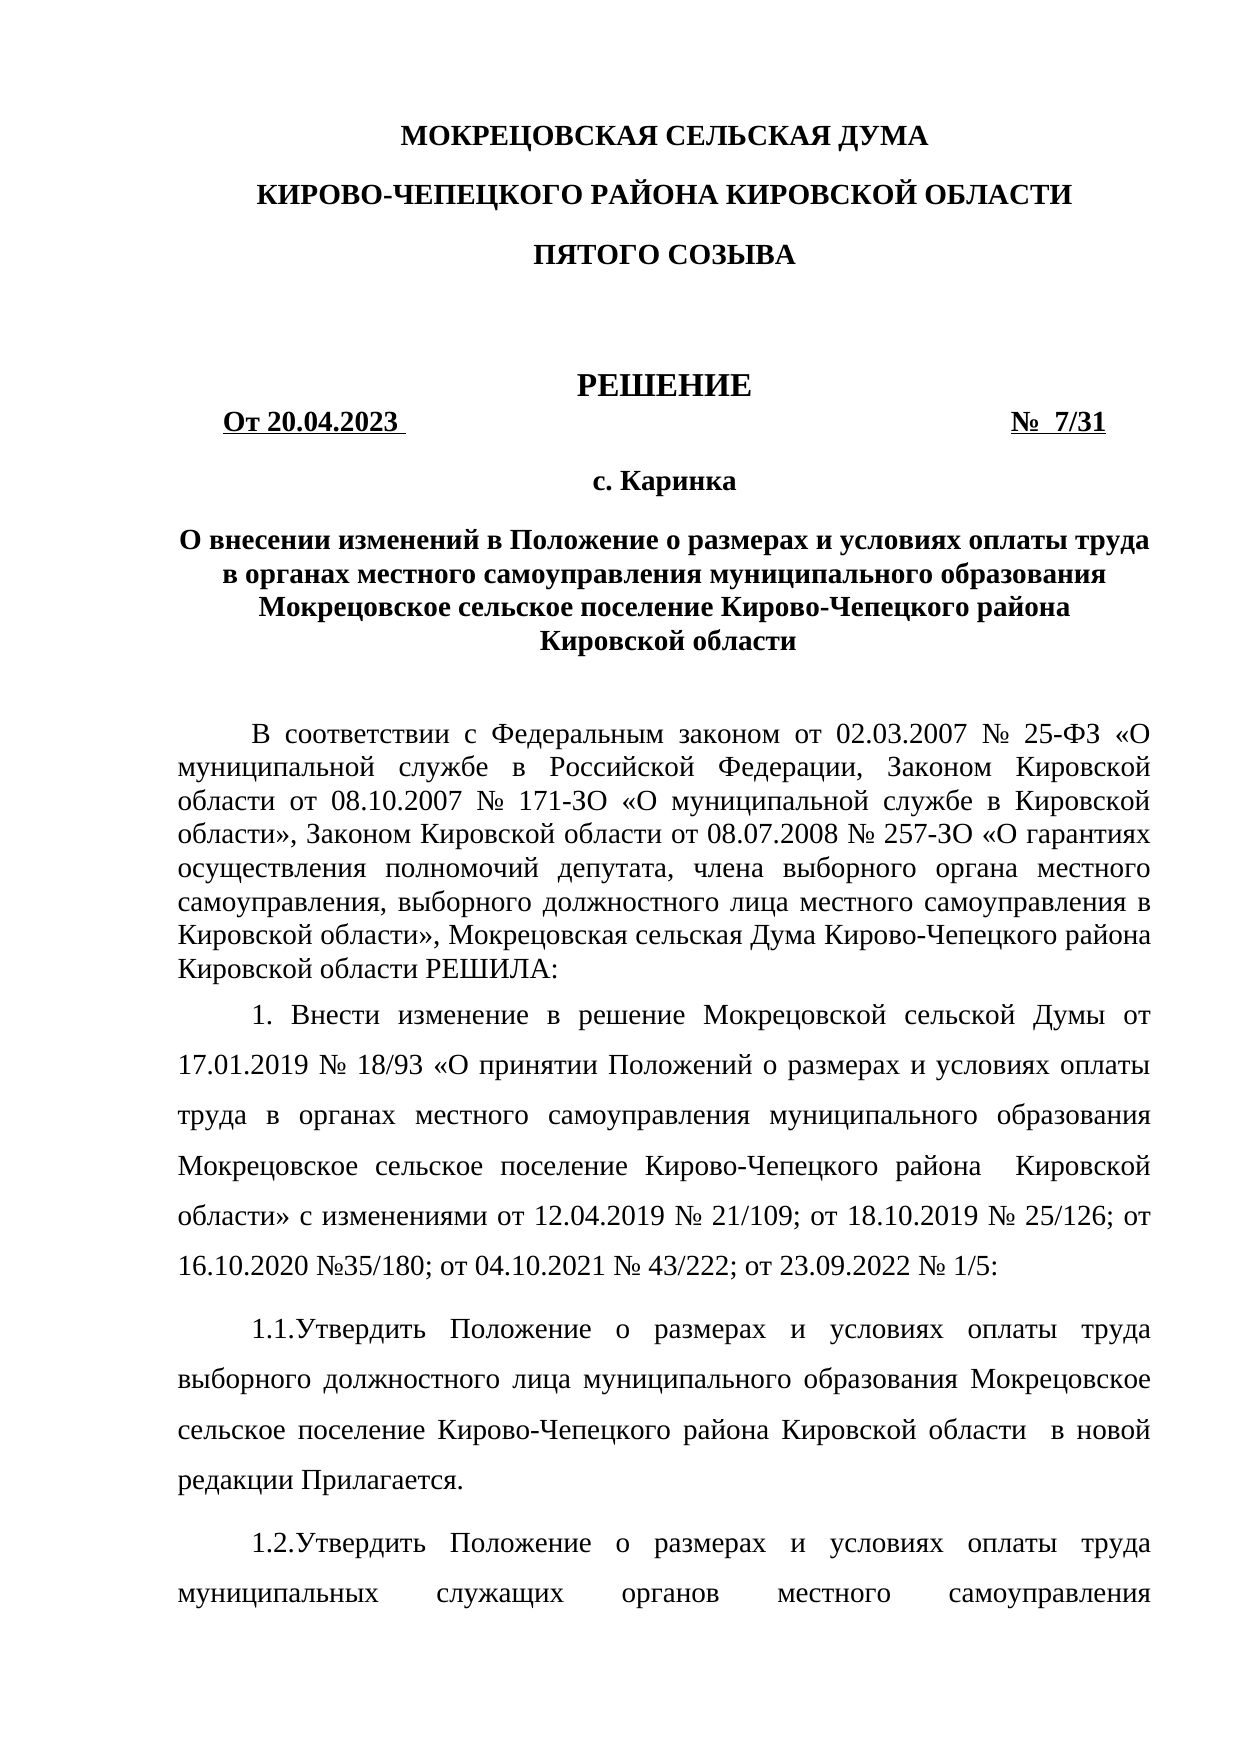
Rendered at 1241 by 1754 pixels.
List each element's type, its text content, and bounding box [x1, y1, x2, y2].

title О внесении изменений в Положение о размерах и условиях оплаты труда в органах местного самоуправления муниципального образования Мокрецовское сельское поселение Кирово-Чепецкого района [177, 522, 1152, 623]
title РЕШЕНИЕ [177, 365, 1152, 404]
title Кировской области [177, 623, 1152, 657]
title МОКРЕЦОВСКАЯ СЕЛЬСКАЯ ДУМА [177, 118, 1152, 152]
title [177, 1525, 1152, 1609]
text В соответствии с Федеральным законом от 02.03.2007 № 25-ФЗ «О муниципальной службе в Российской Федерации, Законом Кировской области от 08.10.2007 № 171-ЗО «О муниципальной службе в Кировской области», Законом Кировской области от 08.07.2008 № 257-ЗО «О гарантиях осуществления полномочий депутата, члена выборного органа местного самоуправления, выборного должностного лица местного самоуправления в Кировской области», Мокрецовская сельская Дума Кирово-Чепецкого района Кировской области РЕШИЛА: [177, 716, 1152, 984]
text От 20.04.2023 № 7/31 [177, 404, 1152, 437]
title 1.1.Утвердить Положение о размерах и условиях оплаты труда выборного должностного лица муниципального образования Мокрецовское сельское поселение Кирово-Чепецкого района Кировской области в новой редакции Прилагается. [177, 1311, 1152, 1496]
text с. Каринка [177, 463, 1152, 497]
title 1. Внести изменение в решение Мокрецовской сельской Думы от 17.01.2019 № 18/93 «О принятии Положений о размерах и условиях оплаты труда в органах местного самоуправления муниципального образования Мокрецовское сельское поселение Кирово-Чепецкого района Кировской области» с изменениями от 12.04.2019 № 21/109; от 18.10.2019 № 25/126; от 16.10.2020 №35/180; от 04.10.2021 № 43/222; от 23.09.2022 № 1/5: [177, 997, 1152, 1282]
title КИРОВО-ЧЕПЕЦКОГО РАЙОНА КИРОВСКОЙ ОБЛАСТИ [177, 177, 1152, 211]
title ПЯТОГО СОЗЫВА [177, 237, 1152, 270]
